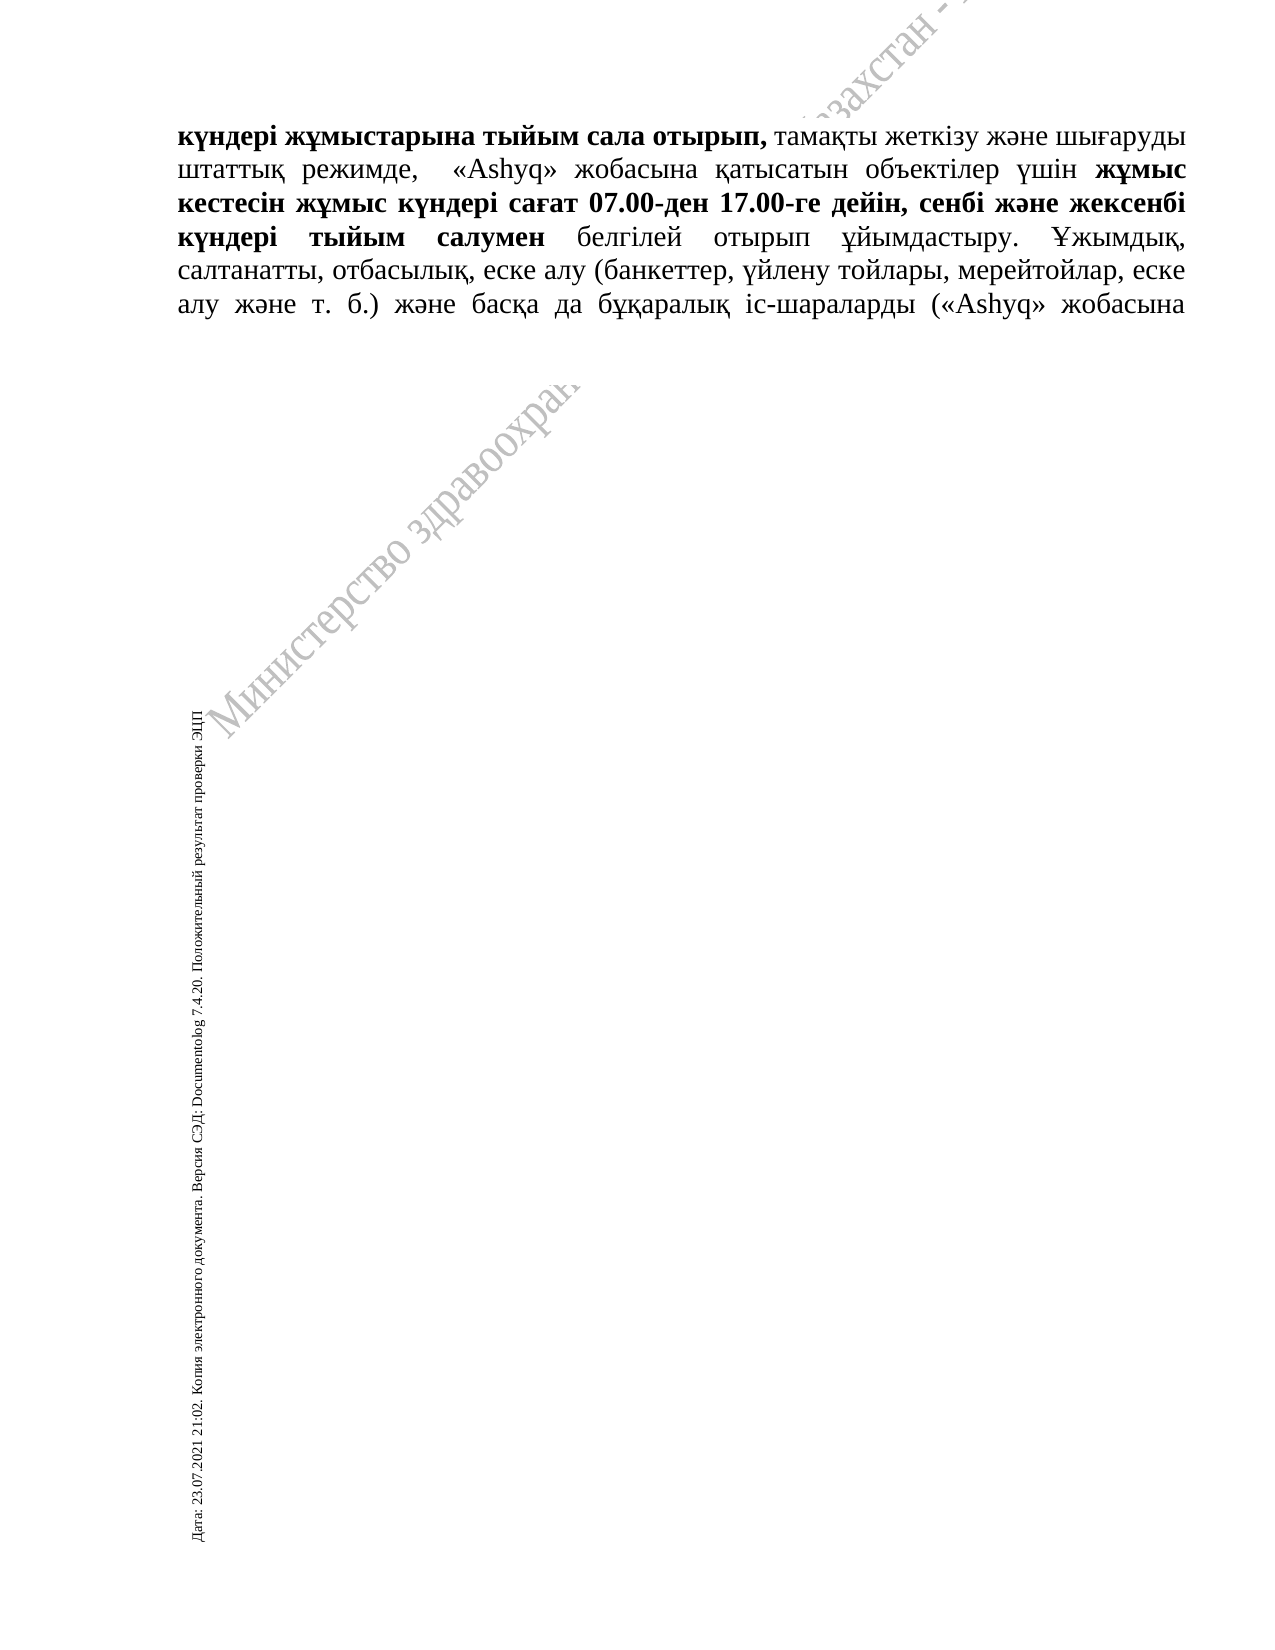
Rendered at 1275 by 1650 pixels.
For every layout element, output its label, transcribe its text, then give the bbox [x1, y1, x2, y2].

text «мейрамханалар, дәмханалар, кофеханалар типіндегі (ғимараттардың ішінде) қоғамдық тамақтану объектілерінің жұмысын орналасқан жеріне қарамастан, оның ішінде ашық ауада (жазғы залдарда), күшейтілген санитариялық-эпидемияға қарсы, санитариялық-профилактикалық іс-шараларды және көршілес үстелдердің шеткі орындары арасында кемінде 2 метр әлеуметтік қашықтықты сақтай отырып, толтырылуы 50%-ға дейін, бірақ 30 орыннан аспайтын шарттарды сақтаған жағдайда жұмыс күндері сағат 07:00-ден 12:00-ге дейін жұмыс кестесін белгілеумен, сенбі және жексенбі күндері жұмыстарына тыйым сала отырып, тамақты жеткізу және шығаруды штаттық режимде, «Ashyq» жобасына қатысатын объектілер үшін жұмыс кестесін жұмыс күндері сағат 07.00-ден 17.00-ге дейін, сенбі және жексенбі күндері тыйым салумен белгілей отырып ұйымдастыру. Ұжымдық, салтанатты, отбасылық, еске алу (банкеттер, үйлену тойлары, мерейтойлар, еске алу және т. б.) және басқа да бұқаралық іс-шараларды («Ashyq» жобасына қатысатын объектілерде еске алуды өткізуді қоспағанда) ұйымдастыруға және өткізуге қатаң тыйым салынады»; [177, 118, 1186, 384]
